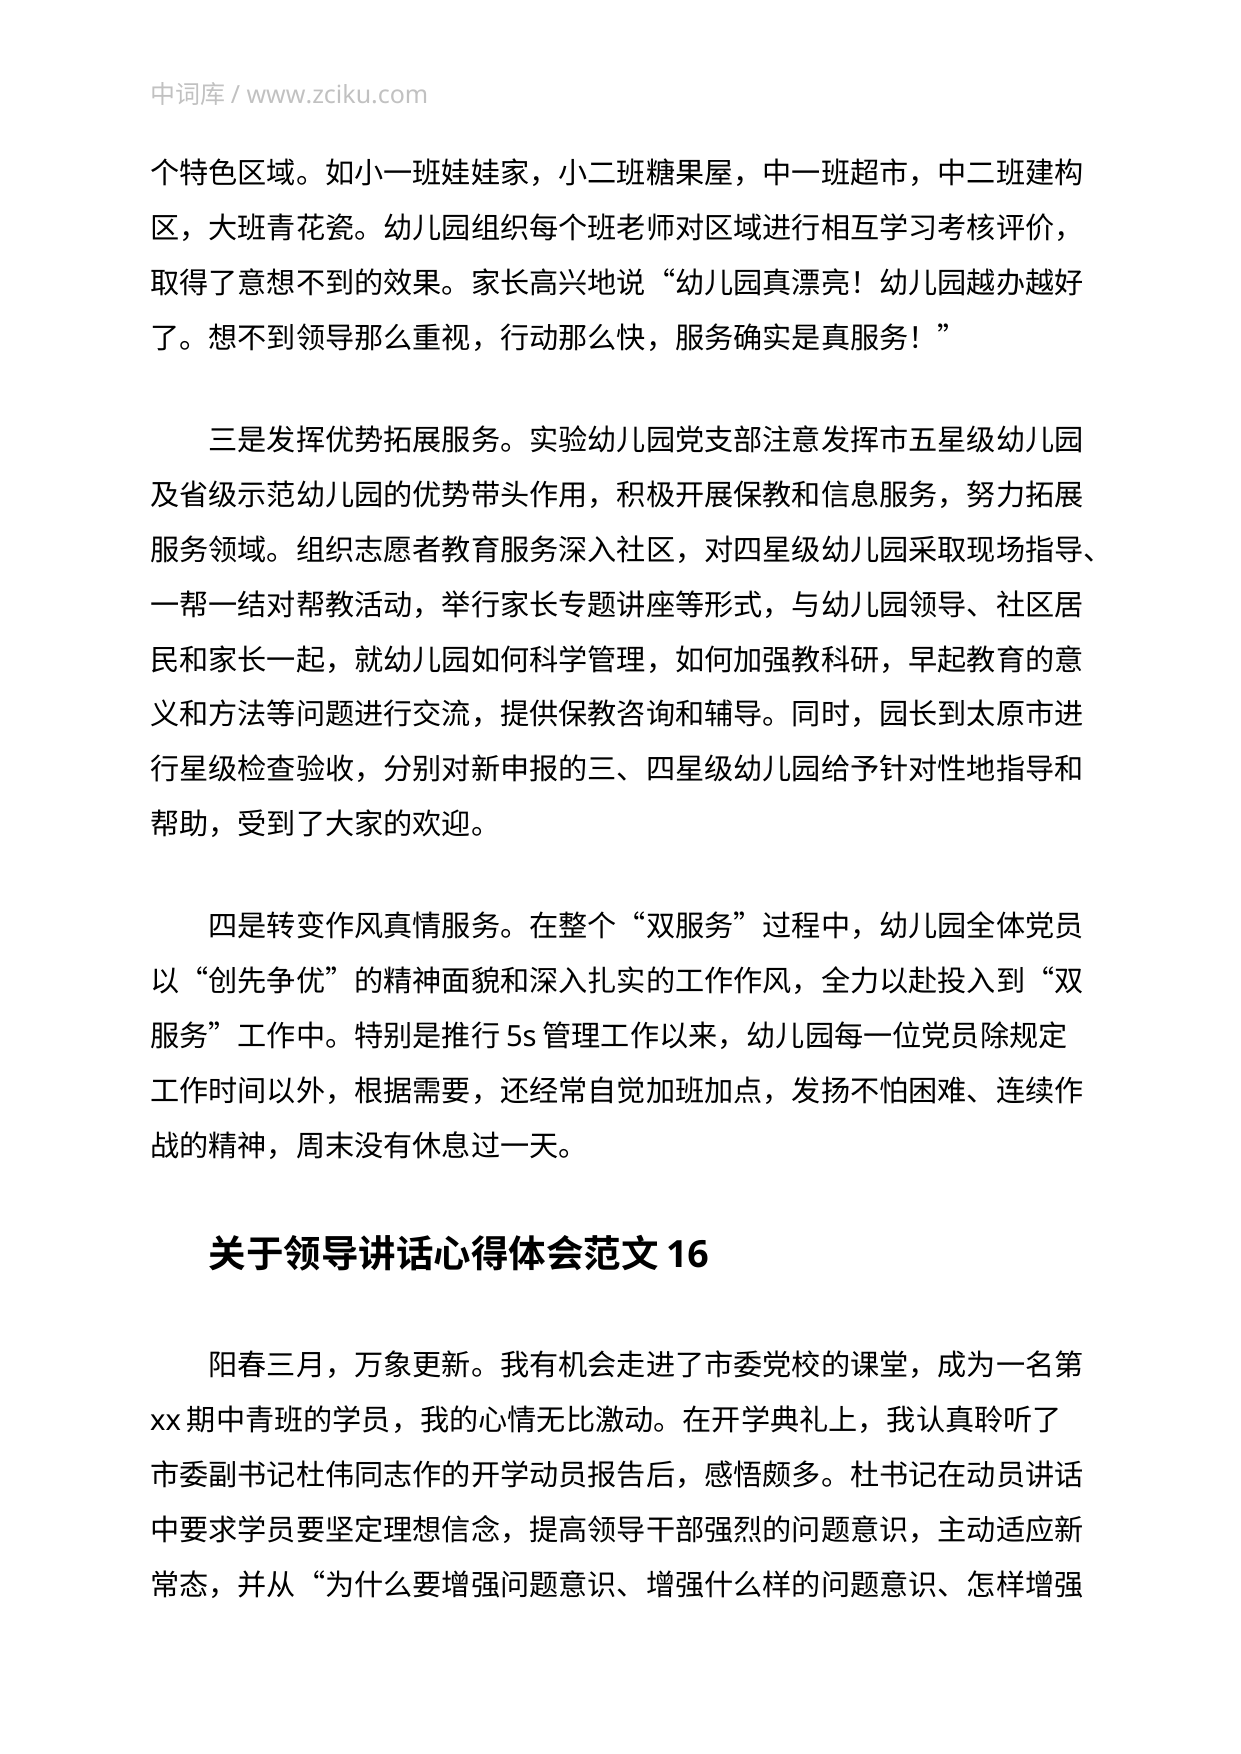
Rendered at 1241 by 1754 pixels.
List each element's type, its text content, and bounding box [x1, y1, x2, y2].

text 三是发挥优势拓展服务。实验幼儿园党支部注意发挥市五星级幼儿园及省级示范幼儿园的优势带头作用，积极开展保教和信息服务，努力拓展服务领域。组织志愿者教育服务深入社区，对四星级幼儿园采取现场指导、一帮一结对帮教活动，举行家长专题讲座等形式，与幼儿园领导、社区居民和家长一起，就幼儿园如何科学管理，如何加强教科研，早起教育的意义和方法等问题进行交流，提供保教咨询和辅导。同时，园长到太原市进行星级检查验收，分别对新申报的三、四星级幼儿园给予针对性地指导和帮助，受到了大家的欢迎。 [150, 416, 1090, 843]
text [150, 1342, 1090, 1603]
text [150, 150, 1090, 357]
text 四是转变作风真情服务。在整个“双服务”过程中，幼儿园全体党员以“创先争优”的精神面貌和深入扎实的工作作风，全力以赴投入到“双服务”工作中。特别是推行5s管理工作以来，幼儿园每一位党员除规定工作时间以外，根据需要，还经常自觉加班加点，发扬不怕困难、连续作战的精神，周末没有休息过一天。 [150, 902, 1090, 1164]
text 关于领导讲话心得体会范文16 [150, 1224, 1090, 1278]
